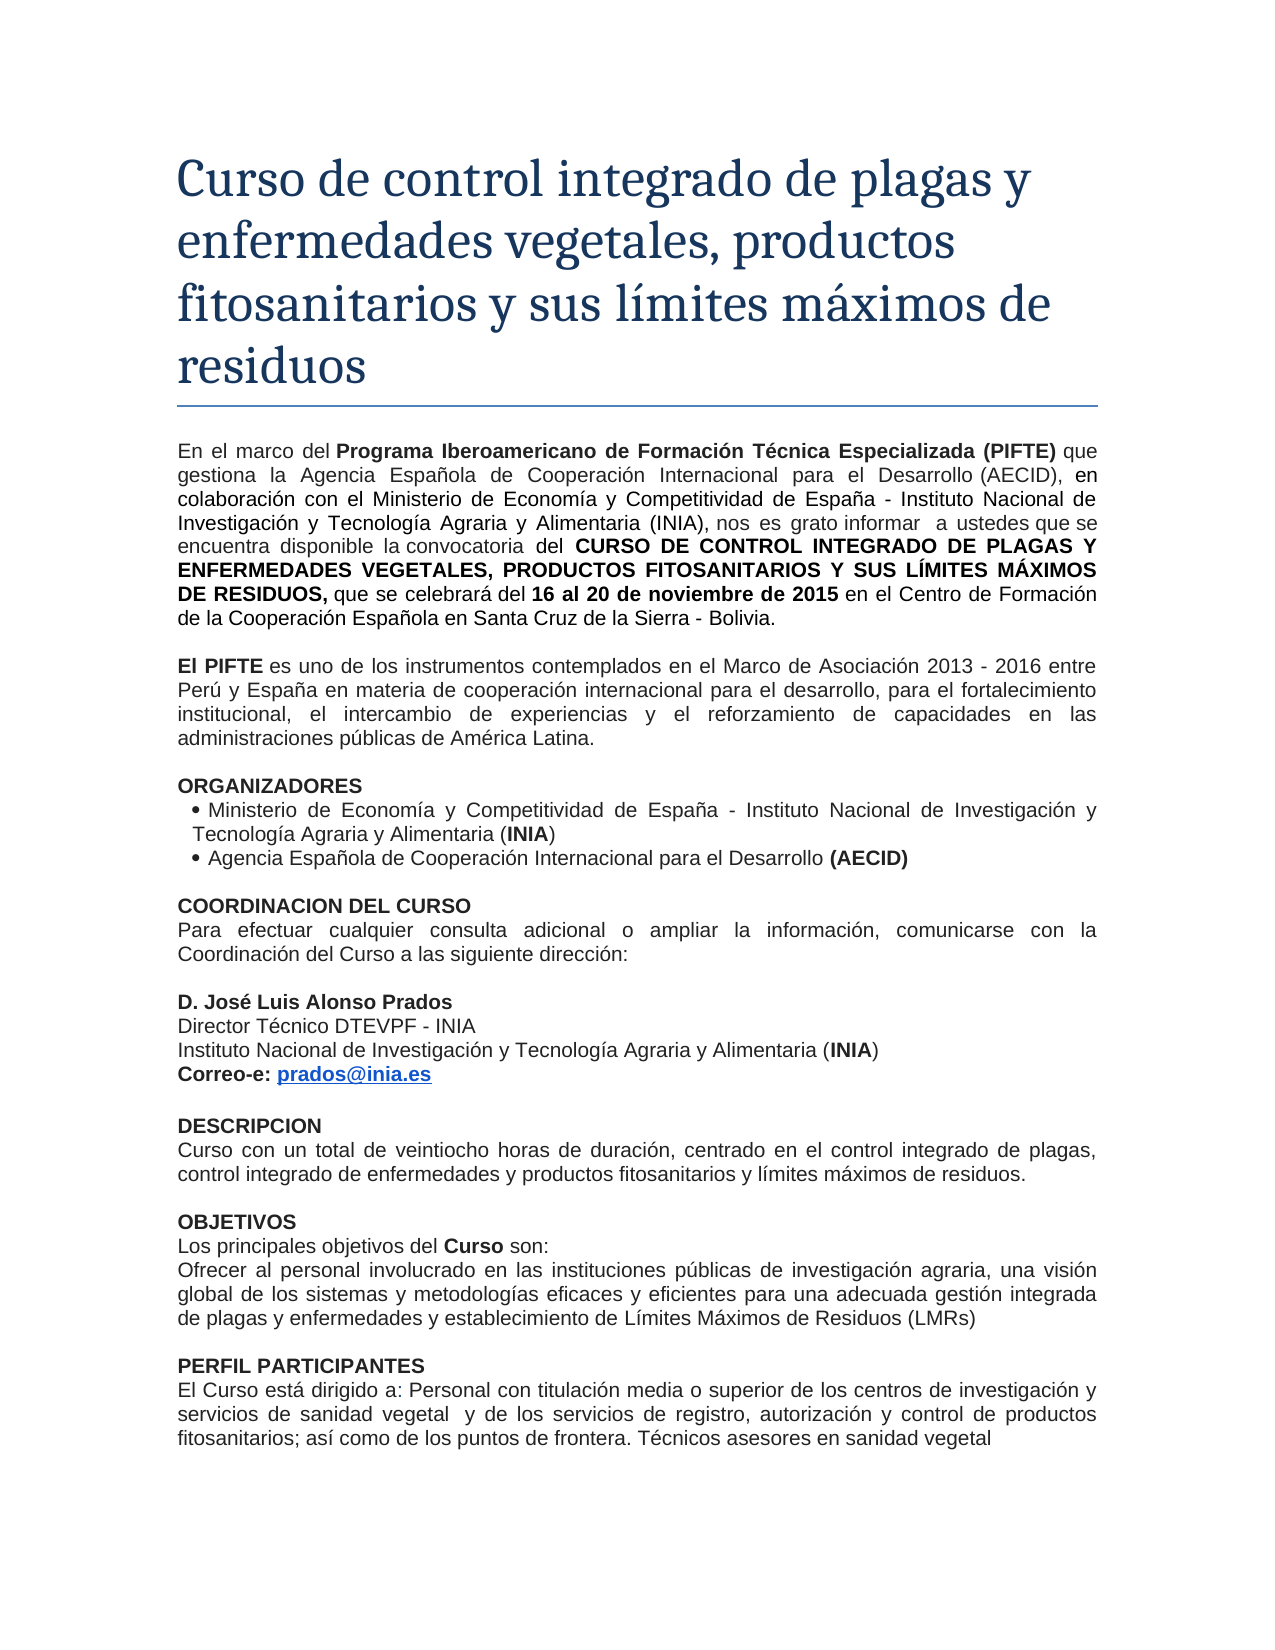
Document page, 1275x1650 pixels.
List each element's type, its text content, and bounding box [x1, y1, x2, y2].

text En el marco del Programa Iberoamericano de Formación Técnica Especializada (PIFTE) que gestiona la Agencia Española de Cooperación Internacional para el Desarrollo (AECID), en colaboración con el Ministerio de Economía y Competitividad de España - Instituto Nacional de Investigación y Tecnología Agraria y Alimentaria (INIA), nos es grato informar a ustedes que se encuentra disponible la convocatoria del CURSO DE CONTROL INTEGRADO DE PLAGAS Y ENFERMEDADES VEGETALES, PRODUCTOS FITOSANITARIOS Y SUS LÍMITES MÁXIMOS DE RESIDUOS, que se celebrará del 16 al 20 de noviembre de 2015 en el Centro de Formación de la Cooperación Española en Santa Cruz de la Sierra - Bolivia. [177, 438, 1098, 630]
text Correo-e: prados@inia.es [177, 1062, 1098, 1086]
text ORGANIZADORES [177, 774, 1098, 798]
text Curso con un total de veintiocho horas de duración, centrado en el control integrado de plagas, control integrado de enfermedades y productos fitosanitarios y límites máximos de residuos. [177, 1138, 1098, 1186]
title Curso de control integrado de plagas y enfermedades vegetales, productos fitosanitarios y sus límites máximos de residuos [177, 148, 1098, 405]
text Director Técnico DTEVPF - INIA [177, 1014, 1098, 1038]
text COORDINACION DEL CURSO [177, 894, 1098, 918]
text  Agencia Española de Cooperación Internacional para el Desarrollo (AECID) [192, 846, 1098, 870]
text Los principales objetivos del Curso son: [177, 1234, 1098, 1258]
text PERFIL PARTICIPANTES [177, 1354, 1098, 1378]
text El PIFTE es uno de los instrumentos contemplados en el Marco de Asociación 2013 - 2016 entre Perú y España en materia de cooperación internacional para el desarrollo, para el fortalecimiento institucional, el intercambio de experiencias y el reforzamiento de capacidades en las administraciones públicas de América Latina. [177, 654, 1098, 750]
text Para efectuar cualquier consulta adicional o ampliar la información, comunicarse con la Coordinación del Curso a las siguiente dirección: [177, 918, 1098, 966]
text Instituto Nacional de Investigación y Tecnología Agraria y Alimentaria (INIA) [177, 1038, 1098, 1062]
text  Ministerio de Economía y Competitividad de España - Instituto Nacional de Investigación y Tecnología Agraria y Alimentaria (INIA) [192, 798, 1098, 846]
text El Curso está dirigido a: Personal con titulación media o superior de los centros de investigación y servicios de sanidad vegetal y de los servicios de registro, autorización y control de productos fitosanitarios; así como de los puntos de frontera. Técnicos asesores en sanidad vegetal [177, 1378, 1098, 1450]
text D. José Luis Alonso Prados [177, 990, 1098, 1014]
text DESCRIPCION [177, 1114, 1098, 1138]
text Ofrecer al personal involucrado en las instituciones públicas de investigación agraria, una visión global de los sistemas y metodologías eficaces y eficientes para una adecuada gestión integrada de plagas y enfermedades y establecimiento de Límites Máximos de Residuos (LMRs) [177, 1258, 1098, 1330]
text OBJETIVOS [177, 1210, 1098, 1234]
